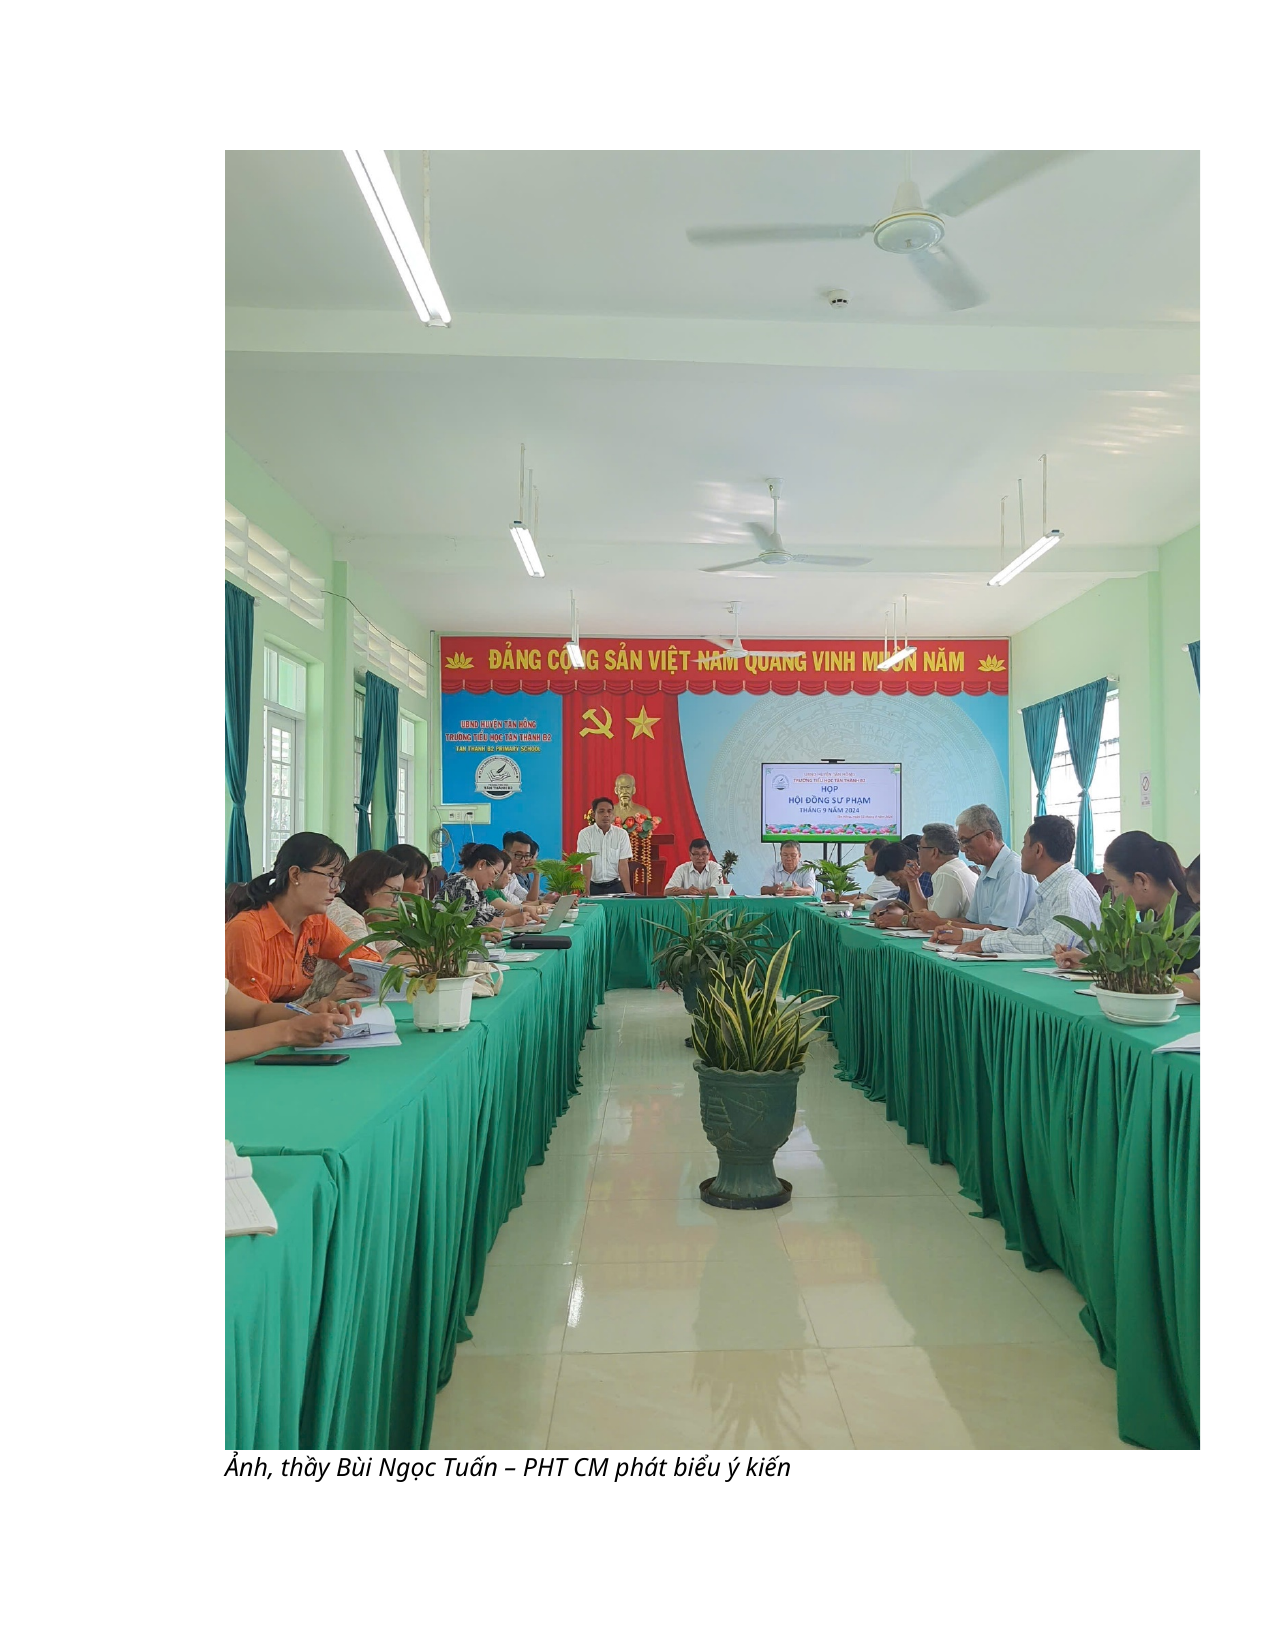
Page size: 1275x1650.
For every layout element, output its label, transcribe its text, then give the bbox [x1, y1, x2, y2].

text Ảnh, thầy Bùi Ngọc Tuấn – PHT CM phát biểu ý kiến [150, 1450, 1125, 1484]
picture [225, 150, 1200, 1450]
